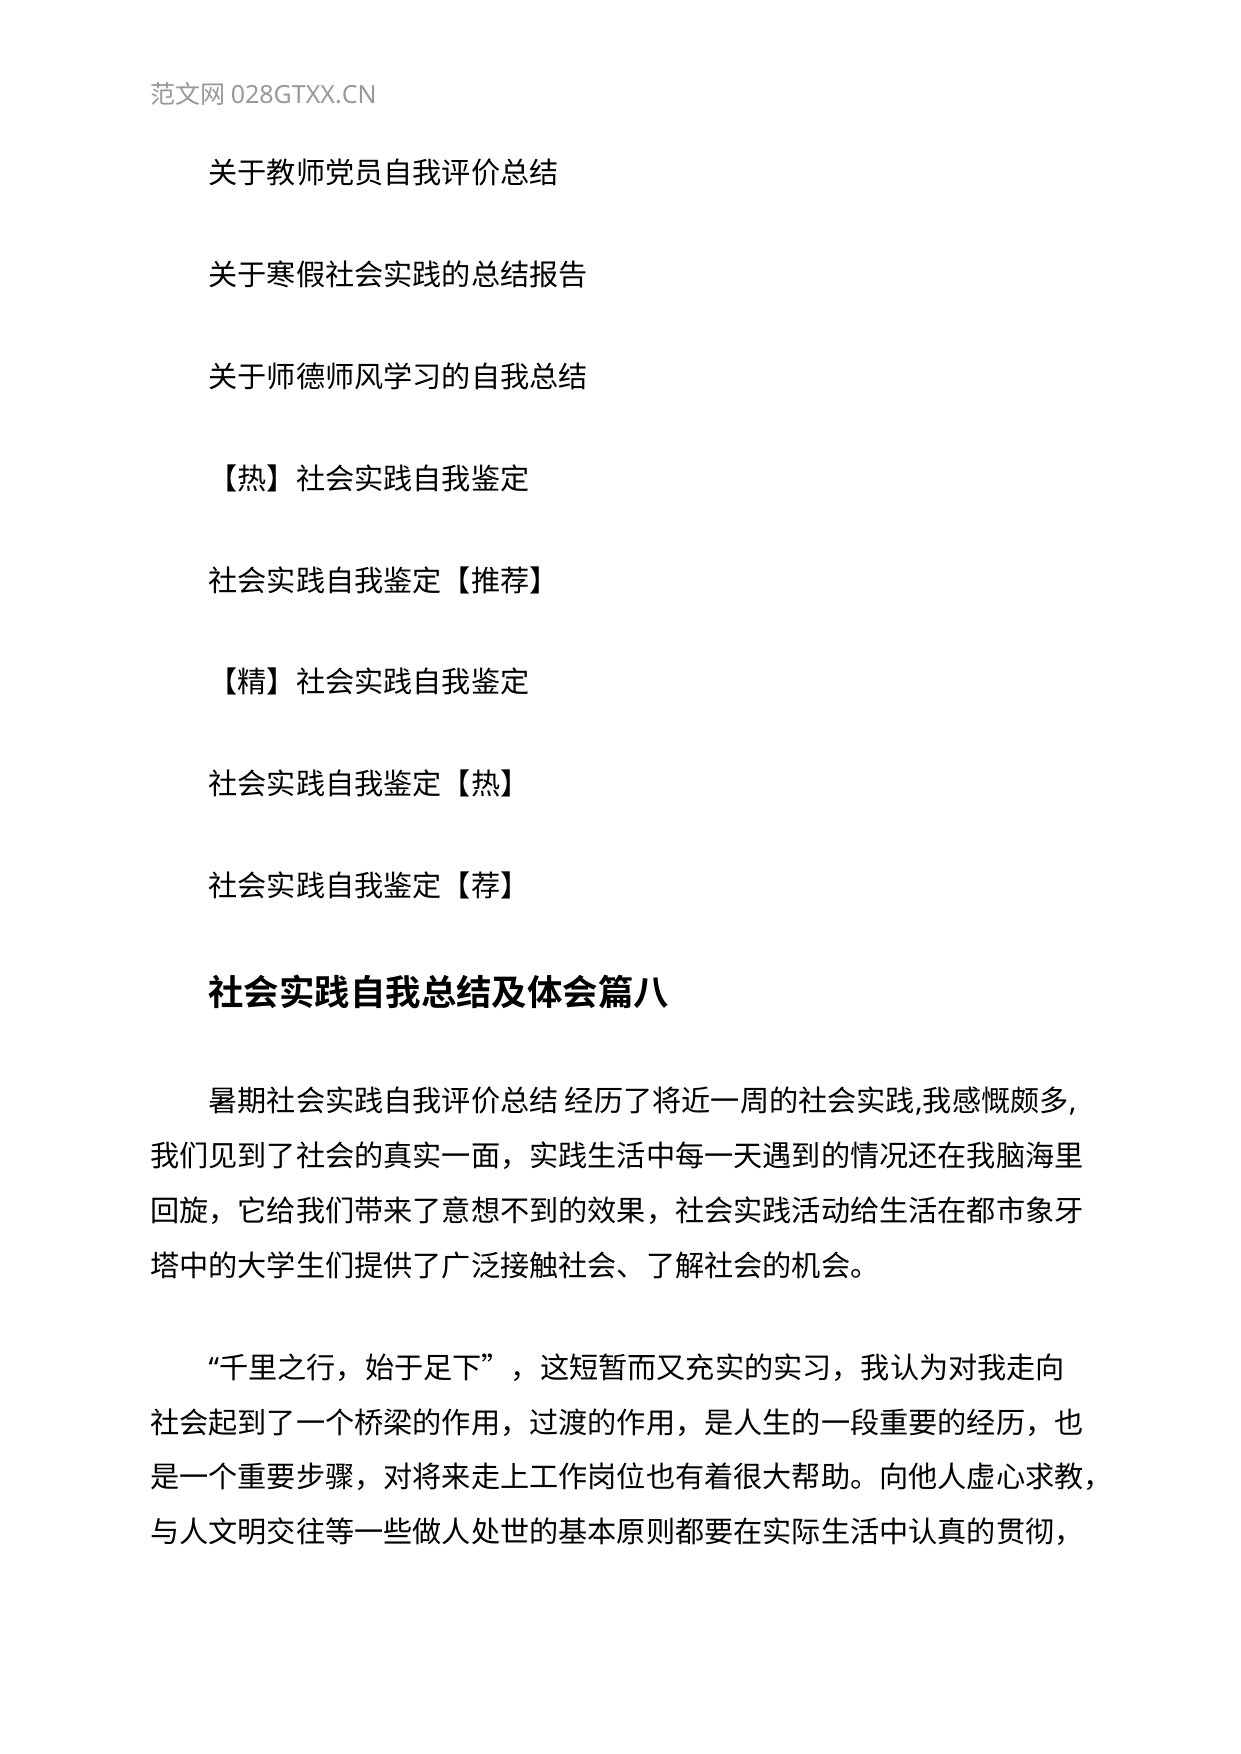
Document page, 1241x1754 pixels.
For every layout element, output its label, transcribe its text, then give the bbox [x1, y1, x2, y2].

text 社会实践自我总结及体会篇八 [150, 964, 1090, 1015]
text 关于教师党员自我评价总结 [150, 150, 1090, 192]
text 关于师德师风学习的自我总结 [150, 353, 1090, 396]
text 暑期社会实践自我评价总结 经历了将近一周的社会实践,我感慨颇多,我们见到了社会的真实一面，实践生活中每一天遇到的情况还在我脑海里回旋，它给我们带来了意想不到的效果，社会实践活动给生活在都市象牙塔中的大学生们提供了广泛接触社会、了解社会的机会。 [150, 1078, 1090, 1285]
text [150, 1344, 1090, 1551]
text 【精】社会实践自我鉴定 [150, 659, 1090, 701]
text 社会实践自我鉴定【推荐】 [150, 557, 1090, 599]
text 社会实践自我鉴定【荐】 [150, 862, 1090, 905]
text 社会实践自我鉴定【热】 [150, 761, 1090, 803]
text 关于寒假社会实践的总结报告 [150, 252, 1090, 294]
text 【热】社会实践自我鉴定 [150, 455, 1090, 498]
